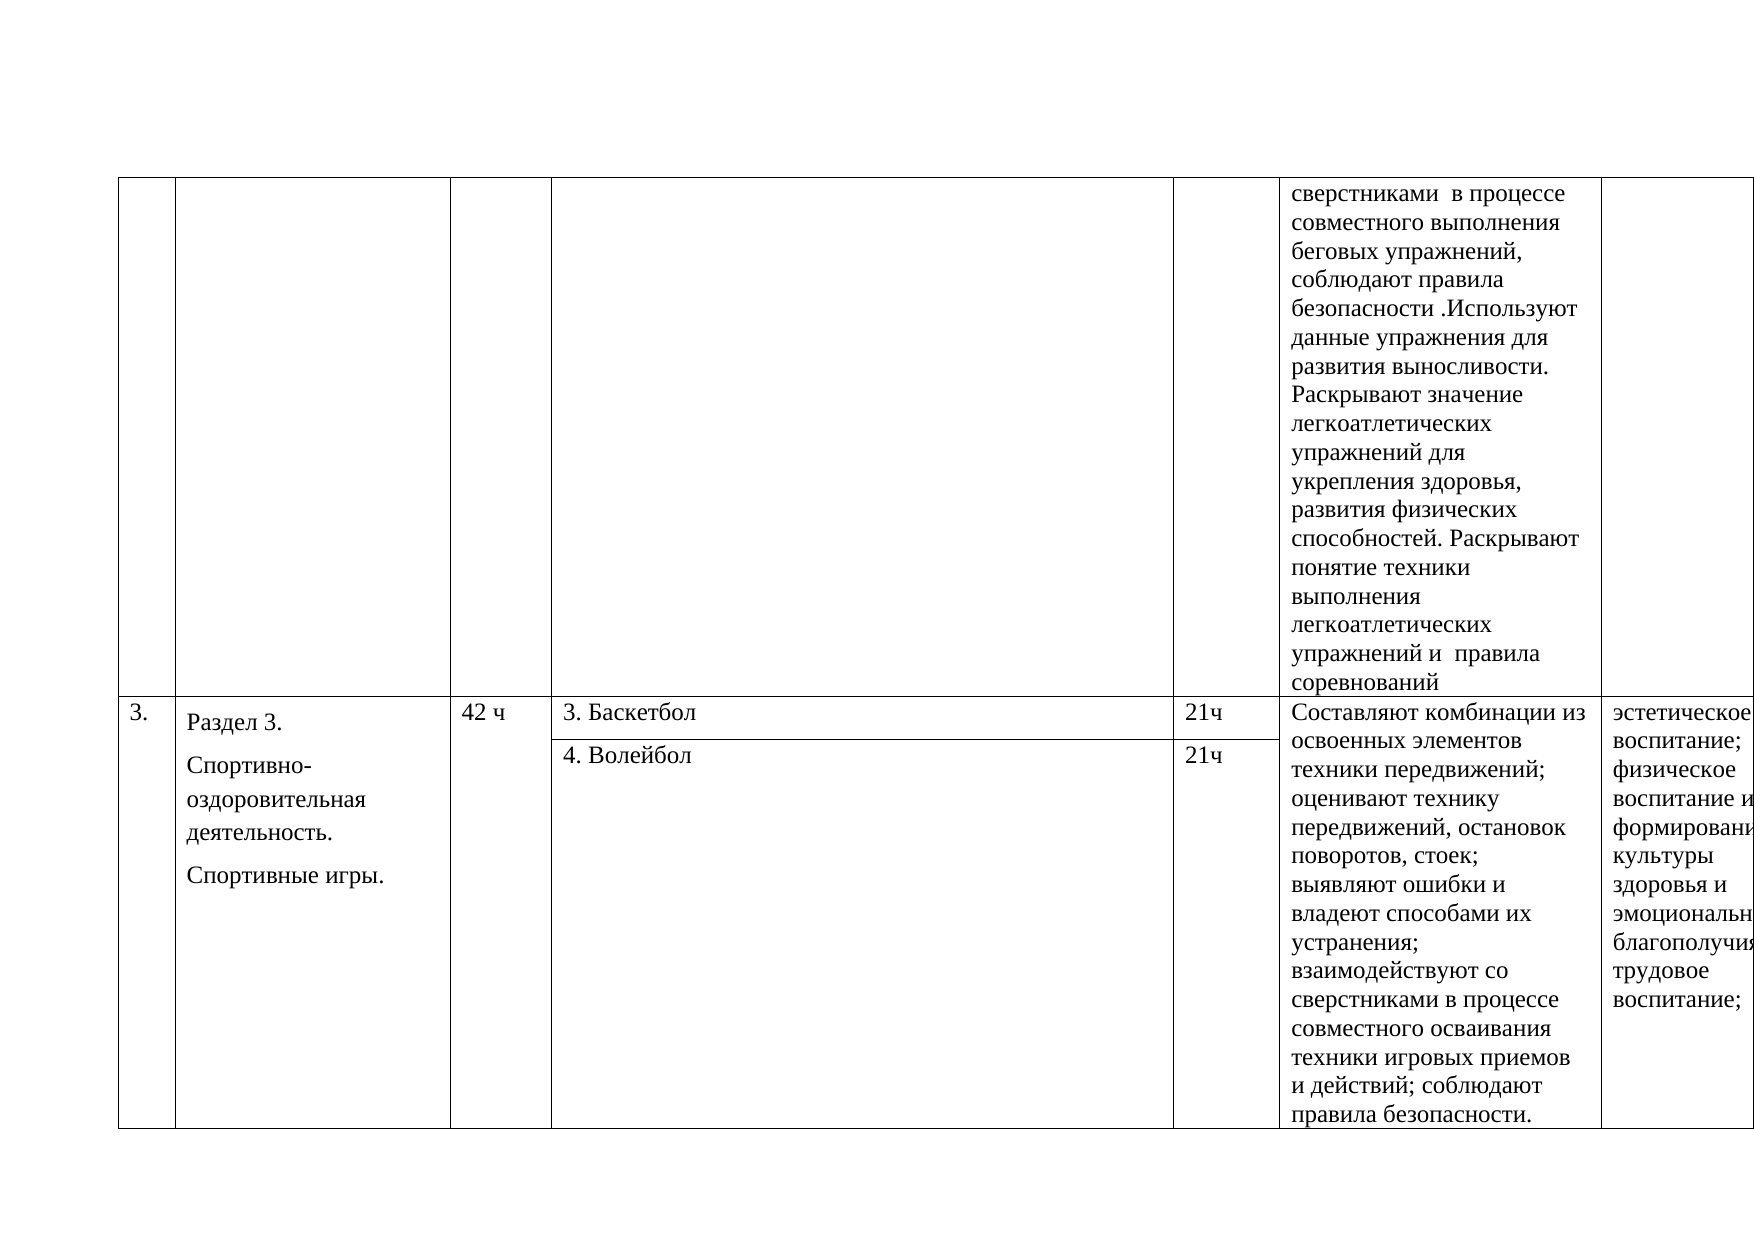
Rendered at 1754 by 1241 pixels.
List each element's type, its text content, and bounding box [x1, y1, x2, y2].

table_cell Составляют комбинации из освоенных элементов техники передвижений; оценивают технику передвижений, остановок поворотов, стоек; выявляют ошибки и владеют способами их устранения; взаимодействуют со сверстниками в процессе совместного осваивания техники игровых приемов и действий; соблюдают правила безопасности. Составляют комбинации из освоенных элементов техники передвижений и владения мячом; оценивают технику передвижений и владения мячом; выявляют ошибки и владеют способами их устранения; взаимодействуют со сверстниками в процессе совместного осваивания техники игровых приемов и действий; соблюдают правила безопасности. [1280, 697, 1601, 1128]
table_cell эстетическое воспитание; физическое воспитание и формирование культуры здоровья и эмоционального благополучия; трудовое воспитание; [1602, 697, 1753, 1128]
table_cell 3. [119, 697, 175, 1128]
table_cell [552, 178, 1173, 696]
table_cell 21ч [1174, 740, 1279, 1128]
table_cell 21ч [1174, 697, 1279, 739]
table_cell Баскетбол [552, 697, 1173, 739]
table_cell Раздел 3. Спортивно-оздоровительная деятельность. Спортивные игры. [176, 697, 450, 1128]
table_cell [1174, 178, 1279, 696]
table_cell 42 ч [451, 697, 551, 1128]
table_cell Волейбол [552, 740, 1173, 1128]
